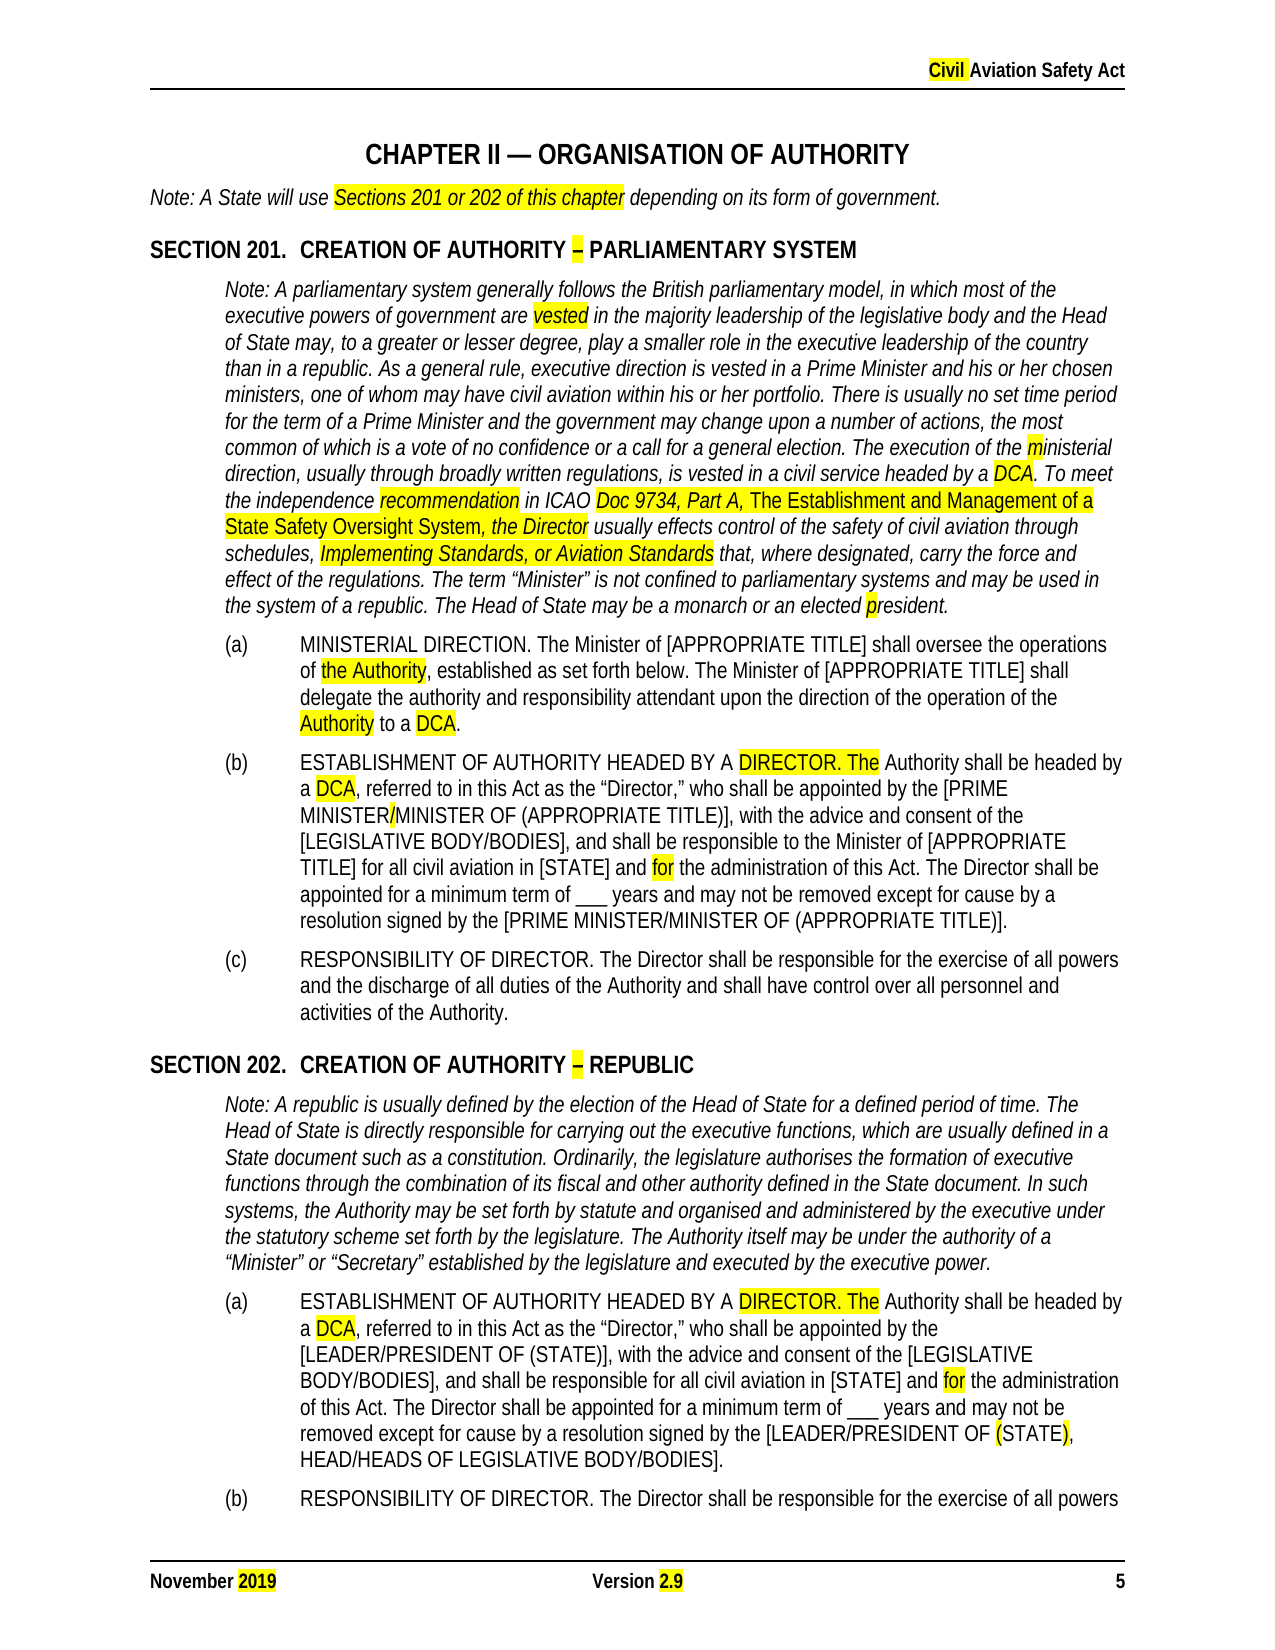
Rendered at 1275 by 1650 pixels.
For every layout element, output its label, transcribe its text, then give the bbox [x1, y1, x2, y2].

list MINISTERIAL DIRECTION. The Minister of [APPROPRIATE TITLE] shall oversee the operations of the Authority, established as set forth below. The Minister of [APPROPRIATE TITLE] shall delegate the authority and responsibility attendant upon the direction of the operation of the Authority to a DCA. [225, 631, 1125, 736]
subtitle Creation of Authority – Parliamentary System [150, 235, 572, 263]
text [225, 1485, 1125, 1511]
text (a) ESTABLISHMENT OF AUTHORITY HEADED BY A DIRECTOR. The Authority shall be headed by a DCA, referred to in this Act as the “Director,” who shall be appointed by the [LEADER/PRESIDENT OF (STATE)], with the advice and consent of the [LEGISLATIVE BODY/BODIES], and shall be responsible for all civil aviation in [STATE] and for the administration of this Act. The Director shall be appointed for a minimum term of ___ years and may not be removed except for cause by a resolution signed by the [LEADER/PRESIDENT OF (STATE), HEAD/HEADS OF LEGISLATIVE BODY/BODIES]. [225, 1288, 1125, 1473]
subtitle Creation of Authority – Republic [583, 1050, 1125, 1079]
text Note: A parliamentary system generally follows the British parliamentary model, in which most of the executive powers of government are vested in the majority leadership of the legislative body and the Head of State may, to a greater or lesser degree, play a smaller role in the executive leadership of the country than in a republic. As a general rule, executive direction is vested in a Prime Minister and his or her chosen ministers, one of whom may have civil aviation within his or her portfolio. There is usually no set time period for the term of a Prime Minister and the government may change upon a number of actions, the most common of which is a vote of no confidence or a call for a general election. The execution of the ministerial direction, usually through broadly written regulations, is vested in a civil service headed by a DCA. To meet the independence recommendation in ICAO Doc 9734, Part A, The Establishment and Management of a State Safety Oversight System, the Director usually effects control of the safety of civil aviation through schedules, Implementing Standards, or Aviation Standards that, where designated, carry the force and effect of the regulations. The term “Minister” is not confined to parliamentary systems and may be used in the system of a republic. The Head of State may be a monarch or an elected president. [225, 276, 1125, 618]
text Note: A republic is usually defined by the election of the Head of State for a defined period of time. The Head of State is directly responsible for carrying out the executive functions, which are usually defined in a State document such as a constitution. Ordinarily, the legislature authorises the formation of executive functions through the combination of its fiscal and other authority defined in the State document. In such systems, the Authority may be set forth by statute and organised and administered by the executive under the statutory scheme set forth by the legislature. The Authority itself may be under the authority of a “Minister” or “Secretary” established by the legislature and executed by the executive power. [225, 1091, 1125, 1276]
subtitle Creation of Authority – Republic [150, 1050, 572, 1079]
text Note: A State will use Sections 201 or 202 of this chapter depending on its form of government. [150, 183, 1125, 210]
text RESPONSIBILITY OF DIRECTOR. The Director shall be responsible for the exercise of all powers and the discharge of all duties of the Authority and shall have control over all personnel and activities of the Authority. [225, 946, 1125, 1025]
subtitle ORGANISATION OF AUTHORITY [150, 137, 1125, 171]
text ESTABLISHMENT OF AUTHORITY HEADED BY A DIRECTOR. The Authority shall be headed by a DCA, referred to in this Act as the “Director,” who shall be appointed by the [PRIME MINISTER/MINISTER OF (APPROPRIATE TITLE)], with the advice and consent of the [LEGISLATIVE BODY/BODIES], and shall be responsible to the Minister of [APPROPRIATE TITLE] for all civil aviation in [STATE] and for the administration of this Act. The Director shall be appointed for a minimum term of ___ years and may not be removed except for cause by a resolution signed by the [PRIME MINISTER/MINISTER OF (APPROPRIATE TITLE)]. [225, 749, 1125, 933]
subtitle Creation of Authority – Parliamentary System [583, 235, 1125, 263]
